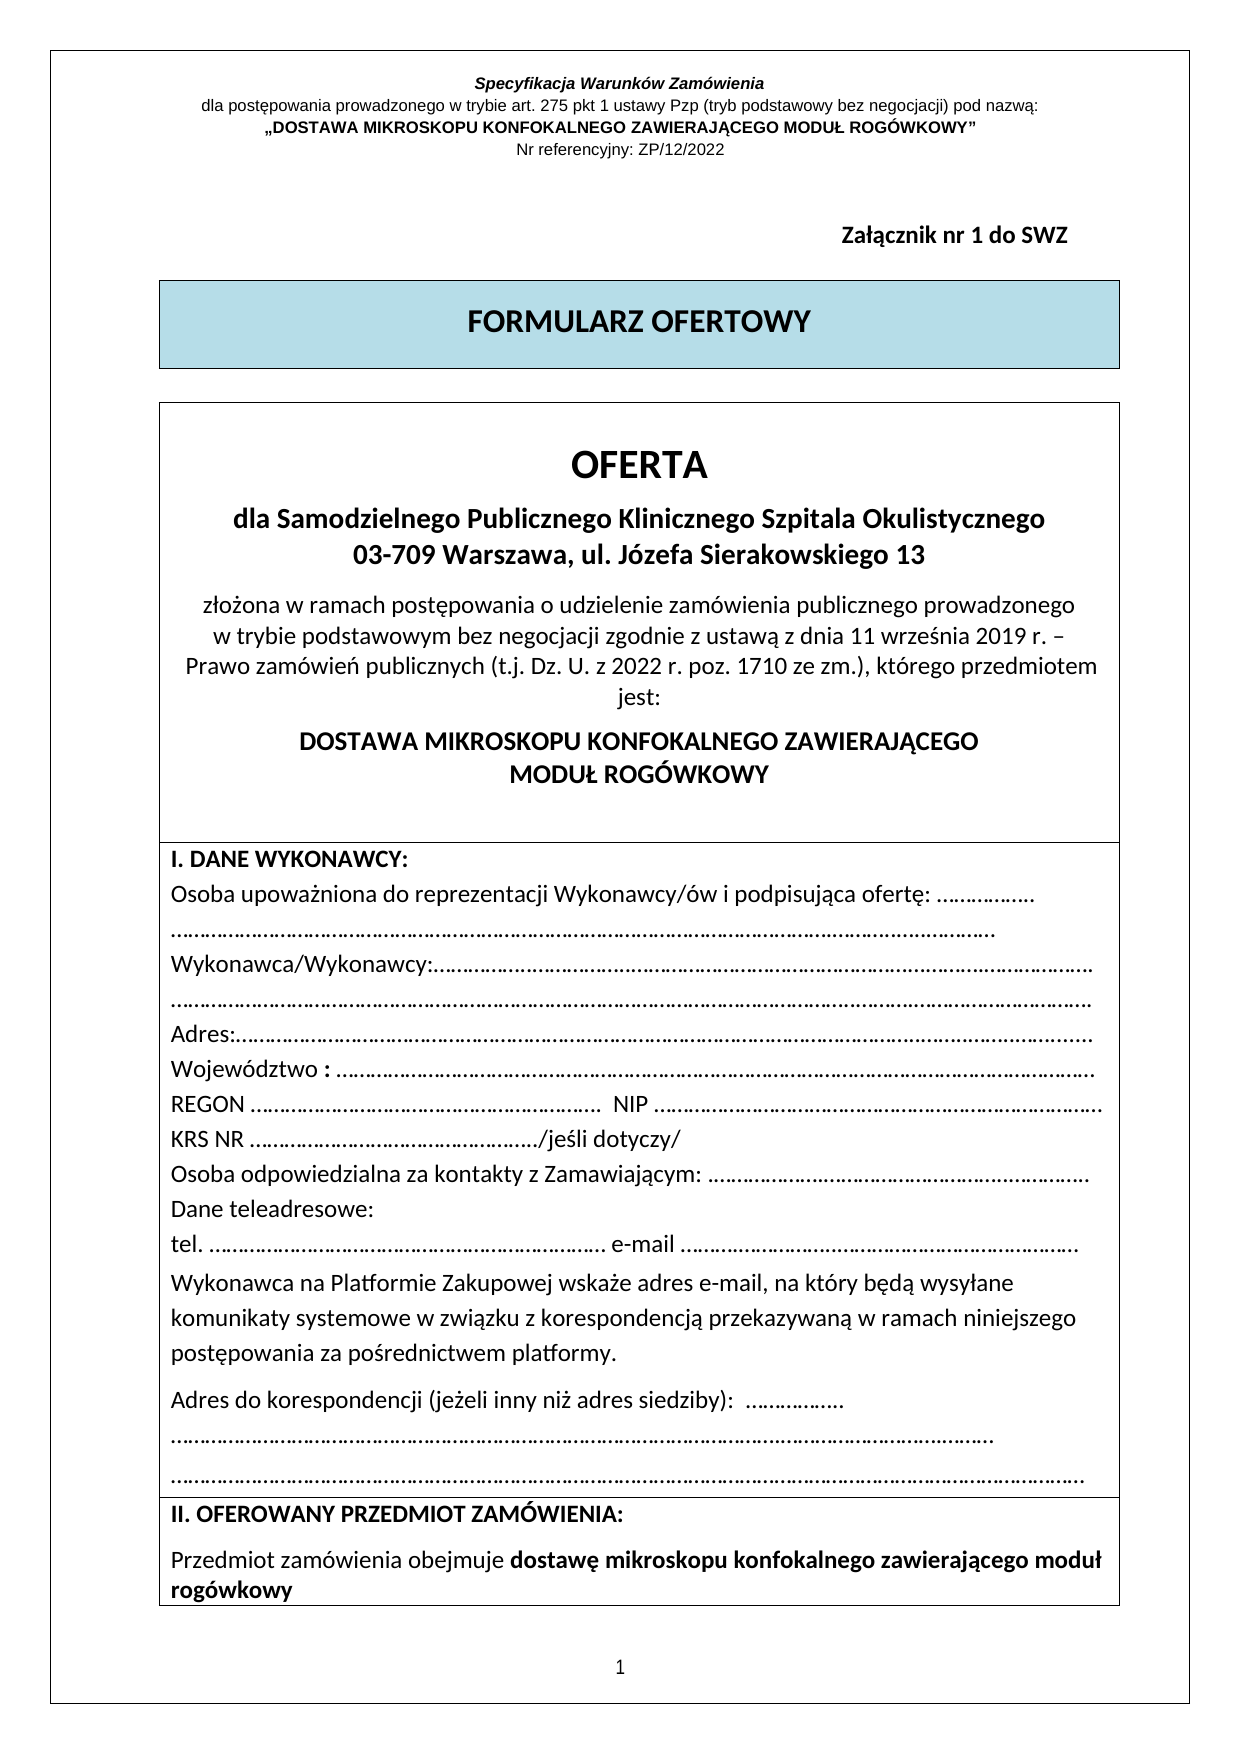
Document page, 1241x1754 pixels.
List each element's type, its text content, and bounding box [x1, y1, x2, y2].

text Załącznik nr 1 do SWZ [842, 219, 1093, 250]
table_cell I. DANE WYKONAWCY: Osoba upoważniona do reprezentacji Wykonawcy/ów i podpisująca ofertę: ……………..…………………………………………………………………………………………………….………..…..………… Wykonawca/Wykonawcy:……………..……………..…………………………………………...……….………………. ………………………………………………………………………………………………………..……….…………………………. Adres:………………………………………………………………………………………………………..……..……..……....... Województwo : …………………………………………………………………………………………………………………… REGON ……………………………………………………. NIP …………………………………………………………………… KRS NR …………………………………………../jeśli dotyczy/ Osoba odpowiedzialna za kontakty z Zamawiającym: .……………….…………………………..………….. Dane teleadresowe: tel. …………………………………………………………… e-mail ……….……………..………………………………………………… Wykonawca na Platformie Zakupowej wskaże adres e-mail, na który będą wysyłane komunikaty systemowe w związku z korespondencją przekazywaną w ramach niniejszego postępowania za pośrednictwem platformy. Adres do korespondencji (jeżeli inny niż adres siedziby): ……………..…………………………………………………………………………………………….……………………….……… …………………………………………………………………………………………………………………………………………… [160, 843, 1119, 1497]
table_header FORMULARZ OFERTOWY [160, 281, 1119, 368]
table_header OFERTA dla Samodzielnego Publicznego Klinicznego Szpitala Okulistycznego 03-709 Warszawa, ul. Józefa Sierakowskiego 13 złożona w ramach postępowania o udzielenie zamówienia publicznego prowadzonego w trybie podstawowym bez negocjacji zgodnie z ustawą z dnia 11 września 2019 r. – Prawo zamówień publicznych (t.j. Dz. U. z 2022 r. poz. 1710 ze zm.), którego przedmiotem jest: DOSTAWA MIKROSKOPU KONFOKALNEGO ZAWIERAJĄCEGO MODUŁ ROGÓWKOWY [160, 403, 1119, 842]
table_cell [160, 1498, 1119, 1605]
